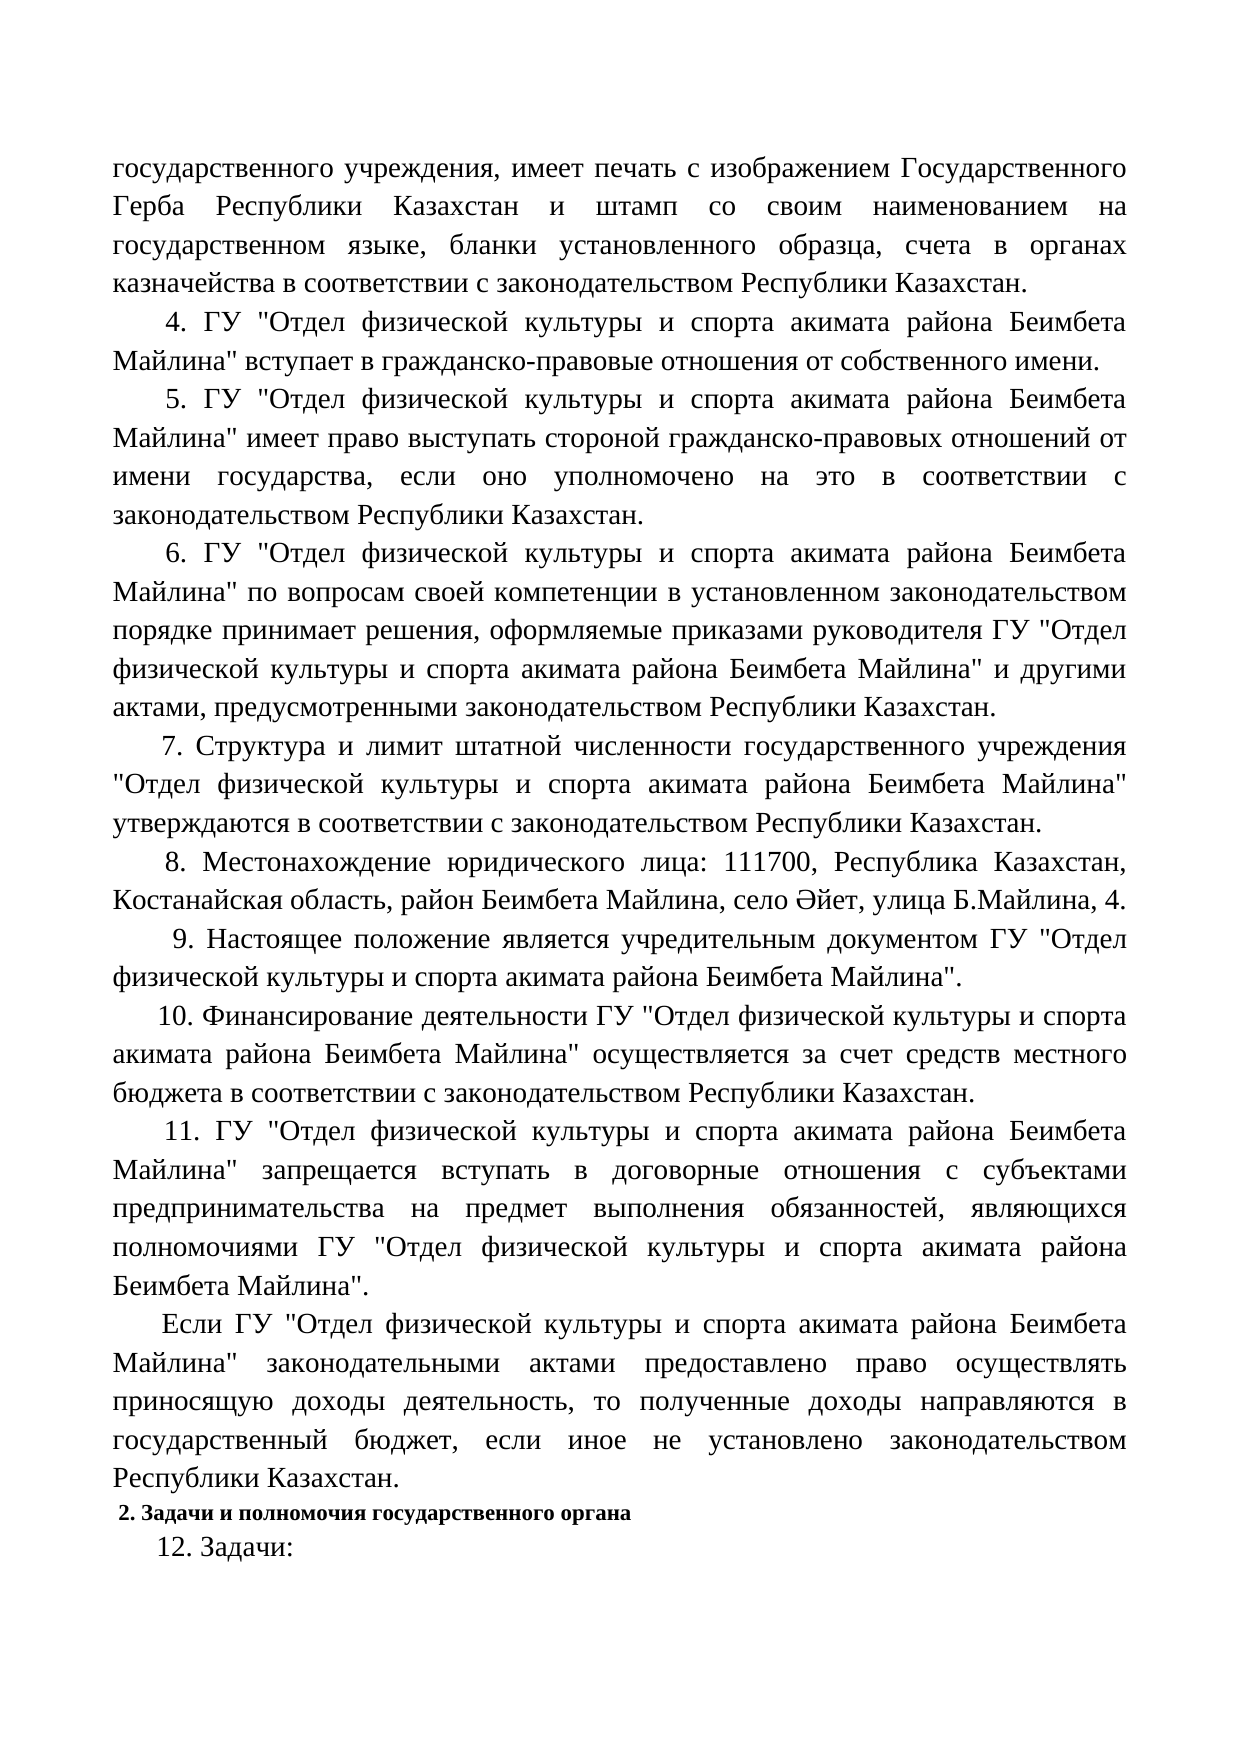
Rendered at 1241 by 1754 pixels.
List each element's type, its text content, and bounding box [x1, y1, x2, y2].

text 8. Местонахождение юридического лица: 111700, Республика Казахстан, Костанайская область, район Беимбета Майлина, село Әйет, улица Б.Майлина, 4. [112, 844, 1128, 916]
text 4. ГУ "Отдел физической культуры и спорта акимата района Беимбета Майлина" вступает в гражданско-правовые отношения от собственного имени. [112, 304, 1128, 376]
text 9. Настоящее положение является учредительным документом ГУ "Отдел физической культуры и спорта акимата района Беимбета Майлина". [112, 921, 1128, 993]
text Если ГУ "Отдел физической культуры и спорта акимата района Беимбета Майлина" законодательными актами предоставлено право осуществлять приносящую доходы деятельность, то полученные доходы направляются в государственный бюджет, если иное не установлено законодательством Республики Казахстан. [112, 1306, 1128, 1494]
text 11. ГУ "Отдел физической культуры и спорта акимата района Беимбета Майлина" запрещается вступать в договорные отношения с субъектами предпринимательства на предмет выполнения обязанностей, являющихся полномочиями ГУ "Отдел физической культуры и спорта акимата района Беимбета Майлина". [112, 1113, 1128, 1301]
text 10. Финансирование деятельности ГУ "Отдел физической культуры и спорта акимата района Беимбета Майлина" осуществляется за счет средств местного бюджета в соответствии с законодательством Республики Казахстан. [112, 998, 1128, 1108]
text 12. Задачи: [112, 1529, 1128, 1563]
text 7. Структура и лимит штатной численности государственного учреждения "Отдел физической культуры и спорта акимата района Беимбета Майлина" утверждаются в соответствии с законодательством Республики Казахстан. [112, 728, 1128, 839]
text 2. Задачи и полномочия государственного органа [112, 1499, 1128, 1525]
text 6. ГУ "Отдел физической культуры и спорта акимата района Беимбета Майлина" по вопросам своей компетенции в установленном законодательством порядке принимает решения, оформляемые приказами руководителя ГУ "Отдел физической культуры и спорта акимата района Беимбета Майлина" и другими актами, предусмотренными законодательством Республики Казахстан. [112, 535, 1128, 723]
